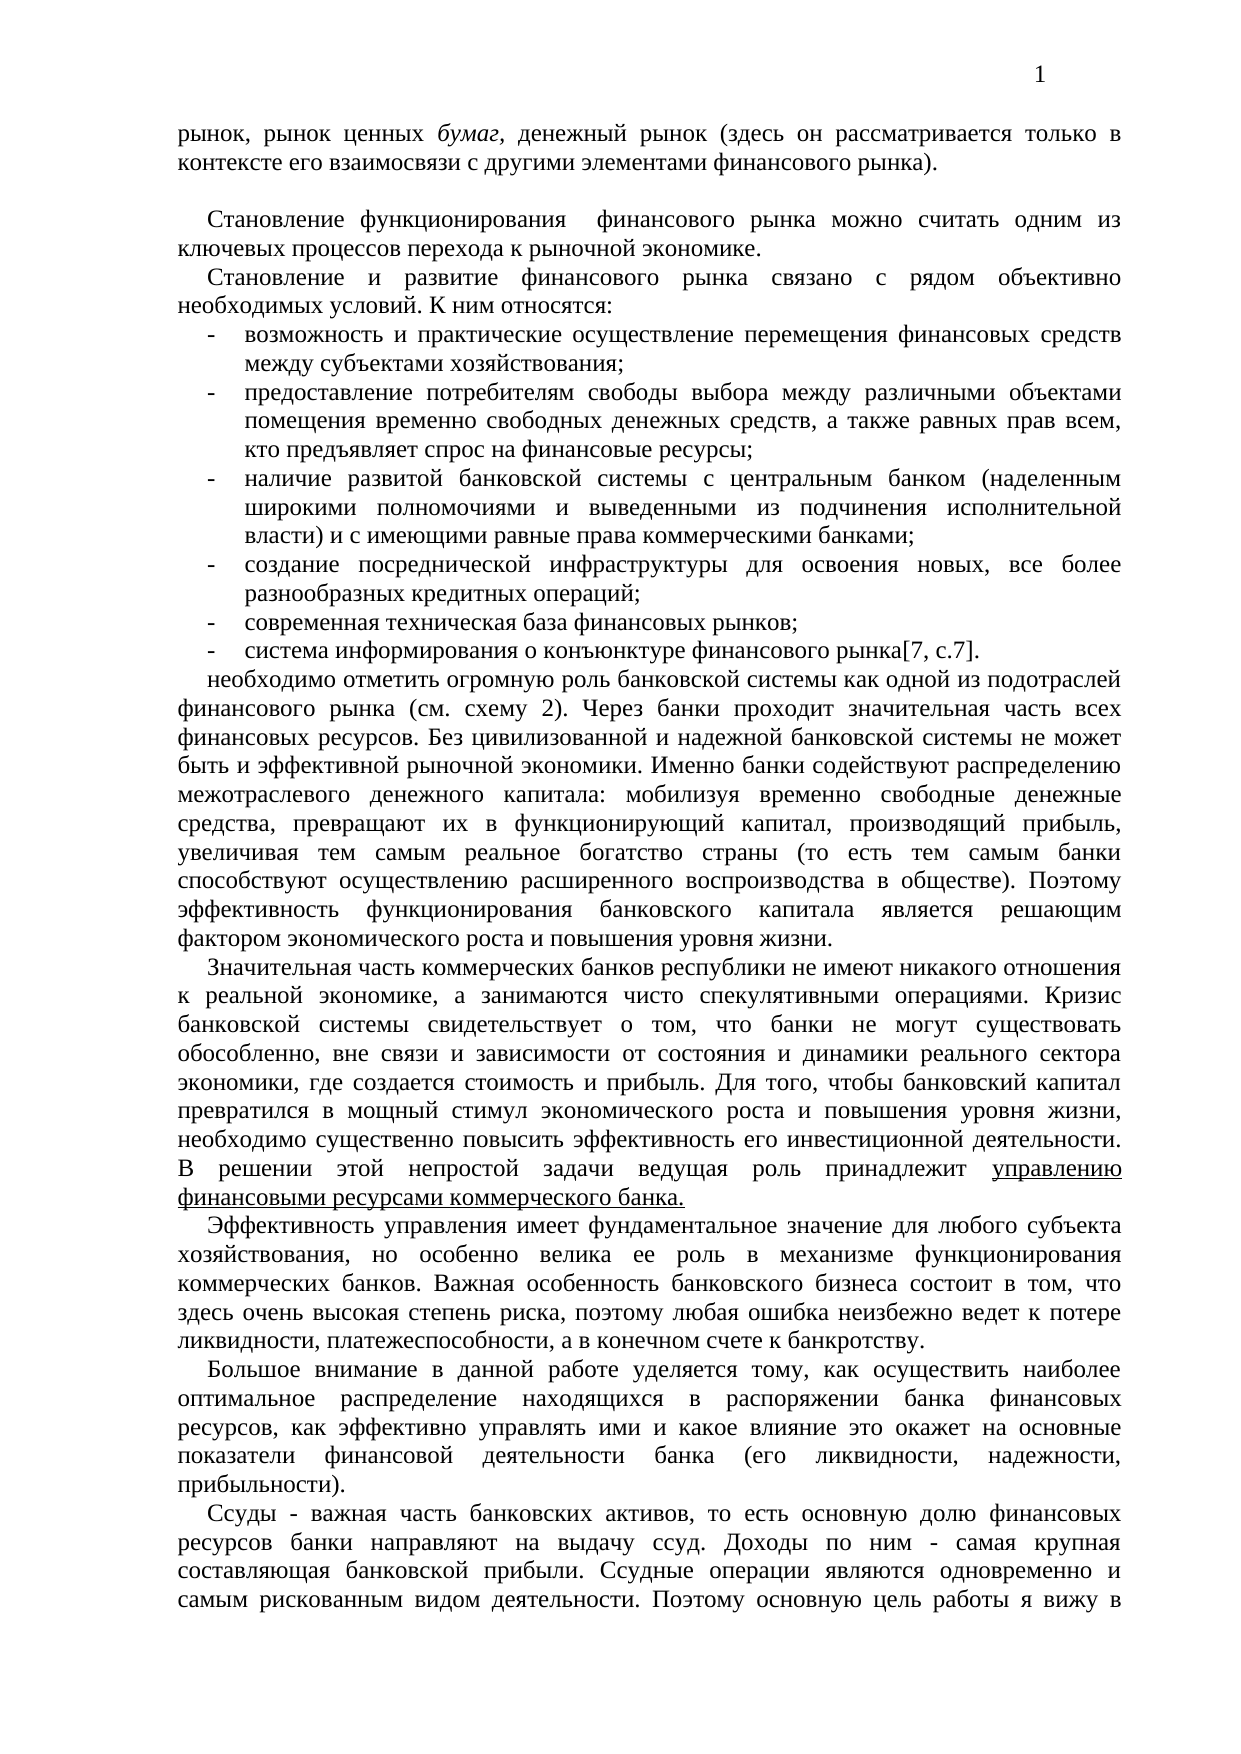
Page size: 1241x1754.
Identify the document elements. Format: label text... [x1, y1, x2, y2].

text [177, 1498, 1122, 1613]
list современная техническая база финансовых рынков; [207, 607, 1122, 636]
list создание посреднической инфраструктуры для освоения новых, все более разнообразных кредитных операций; [207, 549, 1122, 607]
list возможность и практические осуществление перемещения финансовых средств между субъектами хозяйствования; [207, 319, 1122, 377]
text Эффективность управления имеет фундаментальное значение для любого субъекта хозяйствования, но особенно велика ее роль в механизме функционирования коммерческих банков. Важная особенность банковского бизнеса состоит в том, что здесь очень высокая степень риска, поэтому любая ошибка неизбежно ведет к потере ликвидности, платежеспособности, а в конечном счете к банкротству. [177, 1211, 1122, 1354]
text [177, 118, 1122, 176]
text Становление функционирования финансового рынка можно считать одним из ключевых процессов перехода к рыночной экономике. [177, 204, 1122, 262]
text Становление и развитие финансового рынка связано с рядом объективно необходимых условий. К ним относятся: [177, 262, 1122, 319]
text необходимо отметить огромную роль банковской системы как одной из подотраслей финансового рынка (см. схему 2). Через банки проходит значительная часть всех финансовых ресурсов. Без цивилизованной и надежной банковской системы не может быть и эффективной рыночной экономики. Именно банки содействуют распределению межотраслевого денежного капитала: мобилизуя временно свободные денежные средства, превращают их в функционирующий капитал, производящий прибыль, увеличивая тем самым реальное богатство страны (то есть тем самым банки способствуют осуществлению расширенного воспроизводства в обществе). Поэтому эффективность функционирования банковского капитала является решающим фактором экономического роста и повышения уровня жизни. [177, 664, 1122, 952]
list система информирования о конъюнктуре финансового рынка[7, с.7]. [207, 636, 1122, 664]
text Большое внимание в данной работе уделяется тому, как осуществить наиболее оптимальное распределение находящихся в распоряжении банка финансовых ресурсов, как эффективно управлять ими и какое влияние это окажет на основные показатели финансовой деятельности банка (его ликвидности, надежности, прибыльности). [177, 1354, 1122, 1498]
list предоставление потребителям свободы выбора между различными объектами помещения временно свободных денежных средств, а также равных прав всем, кто предъявляет спрос на финансовые ресурсы; [207, 377, 1122, 463]
text Значительная часть коммерческих банков республики не имеют никакого отношения к реальной экономике, а занимаются чисто спекулятивными операциями. Кризис банковской системы свидетельствует о том, что банки не могут существовать обособленно, вне связи и зависимости от состояния и динамики реального сектора экономики, где создается стоимость и прибыль. Для того, чтобы банковский капитал превратился в мощный стимул экономического роста и повышения уровня жизни, необходимо существенно повысить эффективность его инвестиционной деятельности. В решении этой непростой задачи ведущая роль принадлежит управлению финансовыми ресурсами коммерческого банка. [177, 952, 1122, 1211]
list наличие развитой банковской системы с центральным банком (наделенным широкими полномочиями и выведенными из подчинения исполнительной власти) и с имеющими равные права коммерческими банками; [207, 463, 1122, 549]
